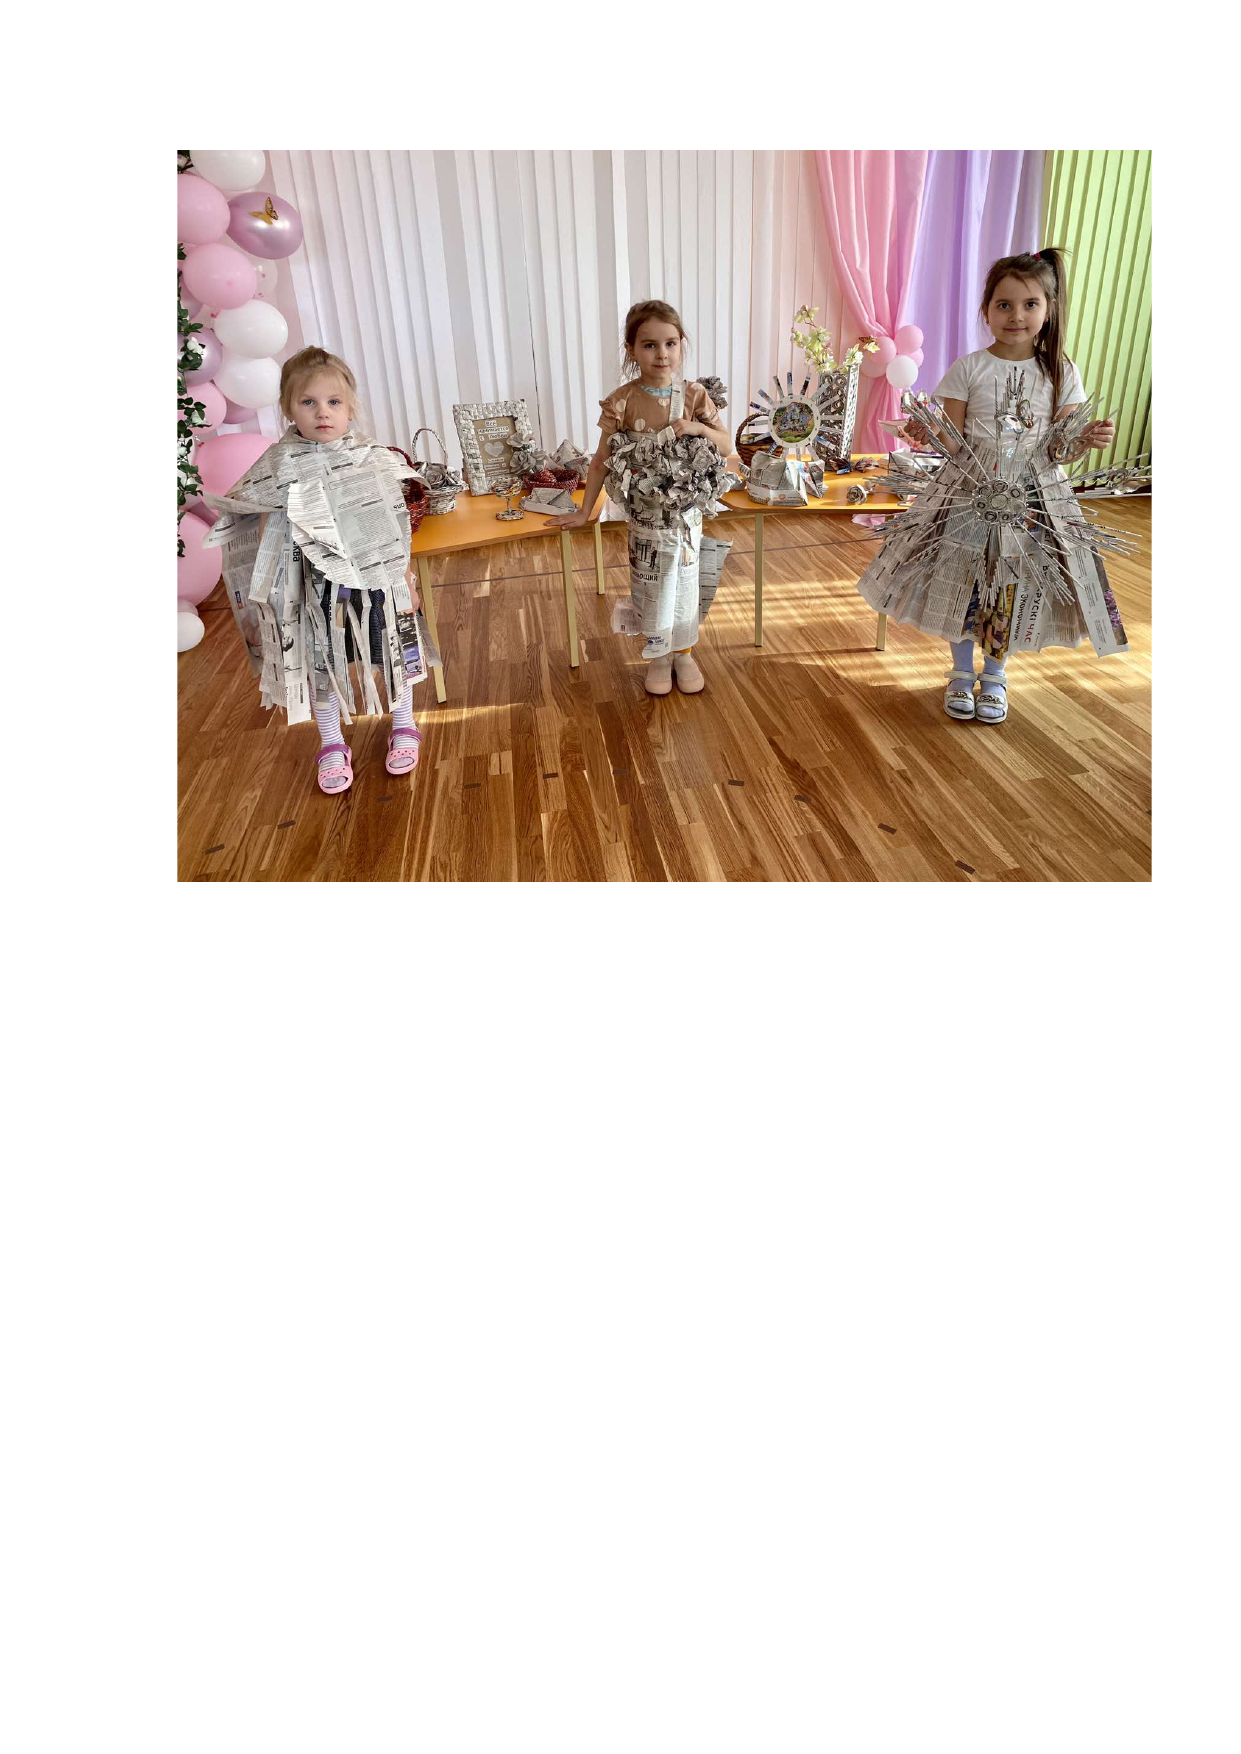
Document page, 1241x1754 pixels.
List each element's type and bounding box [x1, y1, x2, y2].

picture [177, 150, 1152, 882]
